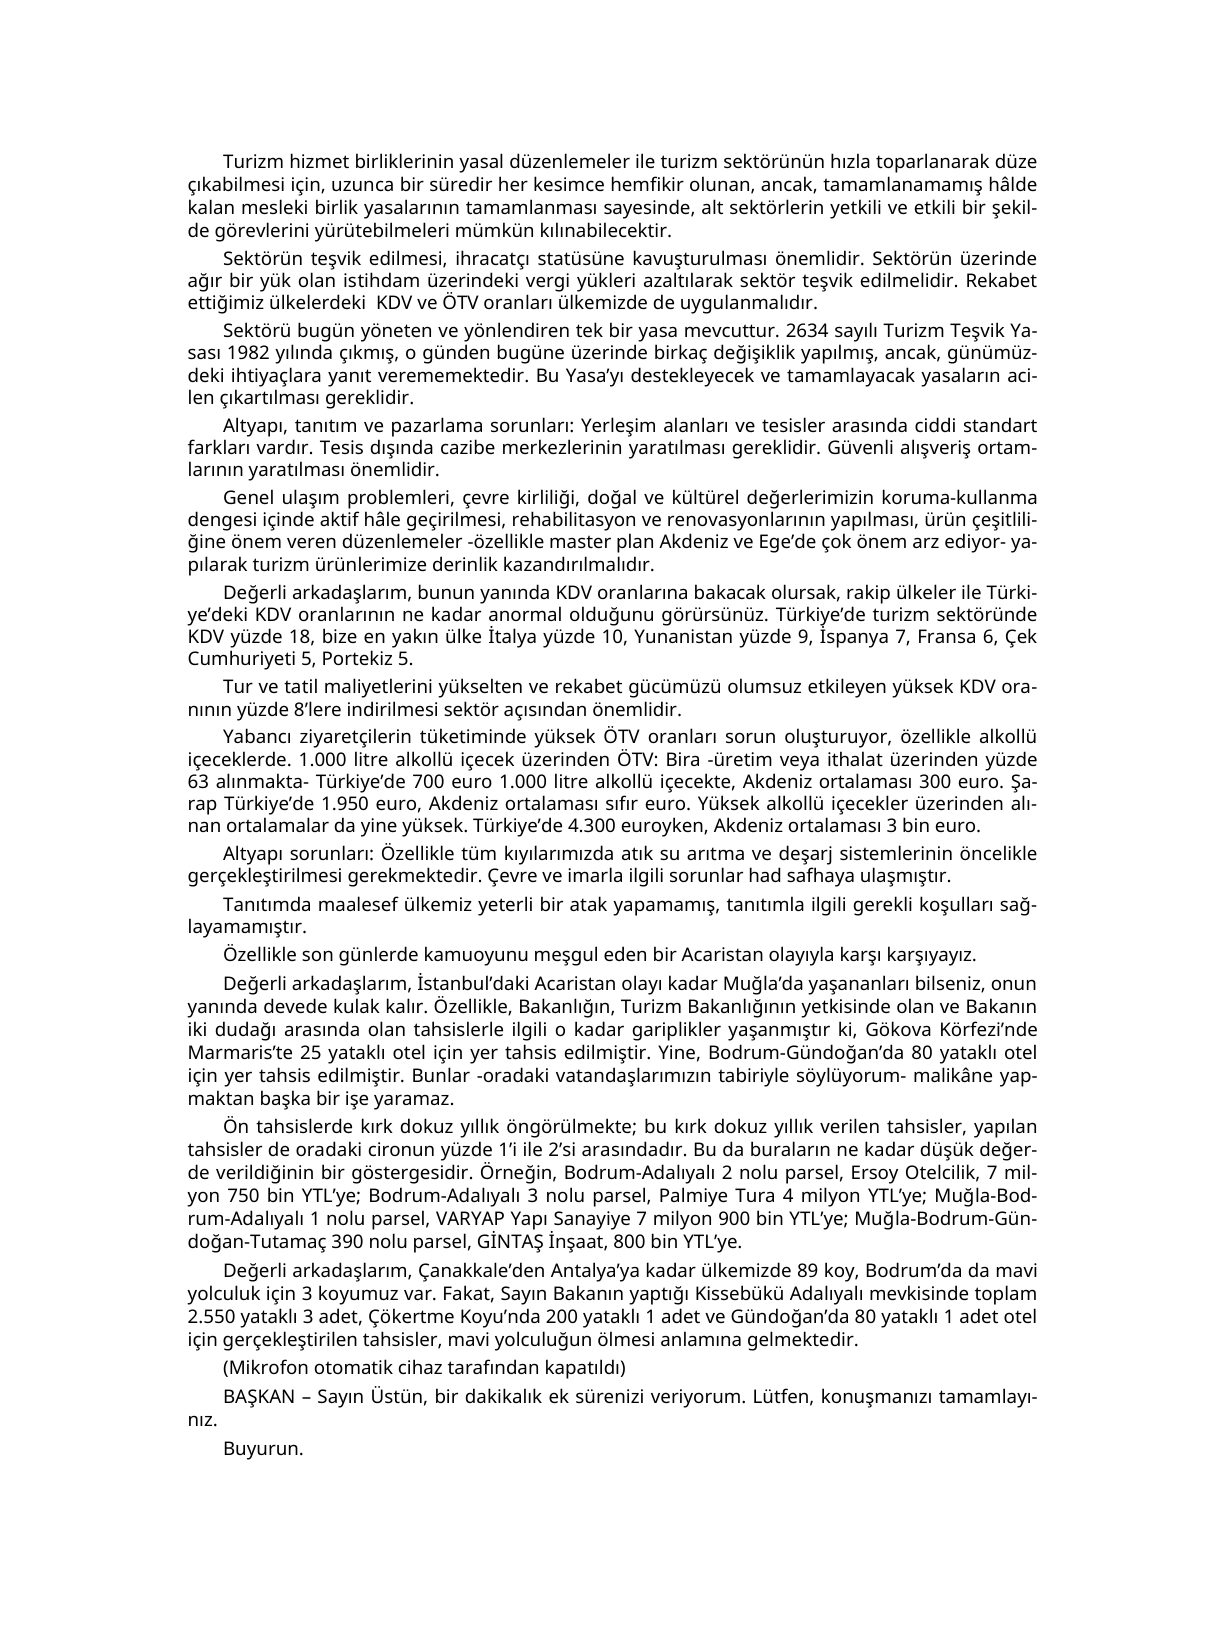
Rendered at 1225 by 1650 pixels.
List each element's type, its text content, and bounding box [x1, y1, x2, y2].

text Özellikle son günlerde kamuoyunu meşgul eden bir Acaristan olayıyla karşı karşıyayız. [187, 943, 1037, 966]
text BAŞKAN – Sayın Üstün, bir dakikalık ek sürenizi veriyorum. Lütfen, konuşmanızı tamamlayınız. [187, 1385, 1037, 1431]
text Değerli arkadaşlarım, Çanakkale’den Antalya’ya kadar ülkemizde 89 koy, Bodrum’da da mavi yolculuk için 3 koyumuz var. Fakat, Sayın Bakanın yaptığı Kissebükü Adalıyalı mevkisinde toplam 2.550 yataklı 3 adet, Çökertme Koyu’nda 200 yataklı 1 adet ve Gündoğan’da 80 yataklı 1 adet otel için gerçekleştirilen tahsisler, mavi yolculuğun ölmesi anlamına gelmektedir. [187, 1259, 1037, 1351]
text Sektörü bugün yöneten ve yönlendiren tek bir yasa mevcuttur. 2634 sayılı Turizm Teşvik Yasası 1982 yılında çıkmış, o günden bugüne üzerinde birkaç değişiklik yapılmış, ancak, günümüzdeki ihtiyaçlara yanıt verememektedir. Bu Yasa’yı destekleyecek ve tamamlayacak yasaların acilen çıkartılması gereklidir. [187, 320, 1037, 409]
text Turizm hizmet birliklerinin yasal düzenlemeler ile turizm sektörünün hızla toparlanarak düze çıkabilmesi için, uzunca bir süredir her kesimce hemfikir olunan, ancak, tamamlanamamış hâlde kalan mesleki birlik yasalarının tamamlanması sayesinde, alt sektörlerin yetkili ve etkili bir şekilde görevlerini yürütebilmeleri mümkün kılınabilecektir. [187, 150, 1037, 242]
text Sektörün teşvik edilmesi, ihracatçı statüsüne kavuşturulması önemlidir. Sektörün üzerinde ağır bir yük olan istihdam üzerindeki vergi yükleri azaltılarak sektör teşvik edilmelidir. Rekabet ettiğimiz ülkelerdeki KDV ve ÖTV oranları ülkemizde de uygulanmalıdır. [187, 247, 1037, 314]
text Tanıtımda maalesef ülkemiz yeterli bir atak yapamamış, tanıtımla ilgili gerekli koşulları sağlayamamıştır. [187, 893, 1037, 938]
text Altyapı sorunları: Özellikle tüm kıyılarımızda atık su arıtma ve deşarj sistemlerinin öncelikle gerçekleştirilmesi gerekmektedir. Çevre ve imarla ilgili sorunlar had safhaya ulaşmıştır. [187, 843, 1037, 887]
text Değerli arkadaşlarım, bunun yanında KDV oranlarına bakacak olursak, rakip ülkeler ile Türkiye’deki KDV oranlarının ne kadar anormal olduğunu görürsünüz. Türkiye’de turizm sektöründe KDV yüzde 18, bize en yakın ülke İtalya yüzde 10, Yunanistan yüzde 9, İspanya 7, Fransa 6, Çek Cumhuriyeti 5, Portekiz 5. [187, 581, 1037, 670]
text Genel ulaşım problemleri, çevre kirliliği, doğal ve kültürel değerlerimizin koruma-kullanma dengesi içinde aktif hâle geçirilmesi, rehabilitasyon ve renovasyonlarının yapılması, ürün çeşitliliğine önem veren düzenlemeler -özellikle master plan Akdeniz ve Ege’de çok önem arz ediyor- yapılarak turizm ürünlerimize derinlik kazandırılmalıdır. [187, 487, 1037, 576]
text Değerli arkadaşlarım, İstanbul’daki Acaristan olayı kadar Muğla’da yaşananları bilseniz, onun yanında devede kulak kalır. Özellikle, Bakanlığın, Turizm Bakanlığının yetkisinde olan ve Bakanın iki dudağı arasında olan tahsislerle ilgili o kadar gariplikler yaşanmıştır ki, Gökova Körfezi’nde Marmaris’te 25 yataklı otel için yer tahsis edilmiştir. Yine, Bodrum-Gündoğan’da 80 yataklı otel için yer tahsis edilmiştir. Bunlar -oradaki vatandaşlarımızın tabiriyle söylüyorum- malikâne yapmaktan başka bir işe yaramaz. [187, 972, 1037, 1110]
text Tur ve tatil maliyetlerini yükselten ve rekabet gücümüzü olumsuz etkileyen yüksek KDV oranının yüzde 8’lere indirilmesi sektör açısından önemlidir. [187, 676, 1037, 720]
text (Mikrofon otomatik cihaz tarafından kapatıldı) [187, 1356, 1037, 1379]
text Ön tahsislerde kırk dokuz yıllık öngörülmekte; bu kırk dokuz yıllık verilen tahsisler, yapılan tahsisler de oradaki cironun yüzde 1’i ile 2’si arasındadır. Bu da buraların ne kadar düşük değerde verildiğinin bir göstergesidir. Örneğin, Bodrum-Adalıyalı 2 nolu parsel, Ersoy Otelcilik, 7 milyon 750 bin YTL’ye; Bodrum-Adalıyalı 3 nolu parsel, Palmiye Tura 4 milyon YTL’ye; Muğla-Bodrum-Adalıyalı 1 nolu parsel, VARYAP Yapı Sanayiye 7 milyon 900 bin YTL’ye; Muğla-Bodrum-Gündoğan-Tutamaç 390 nolu parsel, GİNTAŞ İnşaat, 800 bin YTL’ye. [187, 1116, 1037, 1253]
text Buyurun. [187, 1437, 1037, 1460]
text Altyapı, tanıtım ve pazarlama sorunları: Yerleşim alanları ve tesisler arasında ciddi standart farkları vardır. Tesis dışında cazibe merkezlerinin yaratılması gereklidir. Güvenli alışveriş ortamlarının yaratılması önemlidir. [187, 414, 1037, 481]
text Yabancı ziyaretçilerin tüketiminde yüksek ÖTV oranları sorun oluşturuyor, özellikle alkollü içeceklerde. 1.000 litre alkollü içecek üzerinden ÖTV: Bira -üretim veya ithalat üzerinden yüzde 63 alınmakta- Türkiye’de 700 euro 1.000 litre alkollü içecekte, Akdeniz ortalaması 300 euro. Şarap Türkiye’de 1.950 euro, Akdeniz ortalaması sıfır euro. Yüksek alkollü içecekler üzerinden alınan ortalamalar da yine yüksek. Türkiye’de 4.300 euroyken, Akdeniz ortalaması 3 bin euro. [187, 726, 1037, 837]
